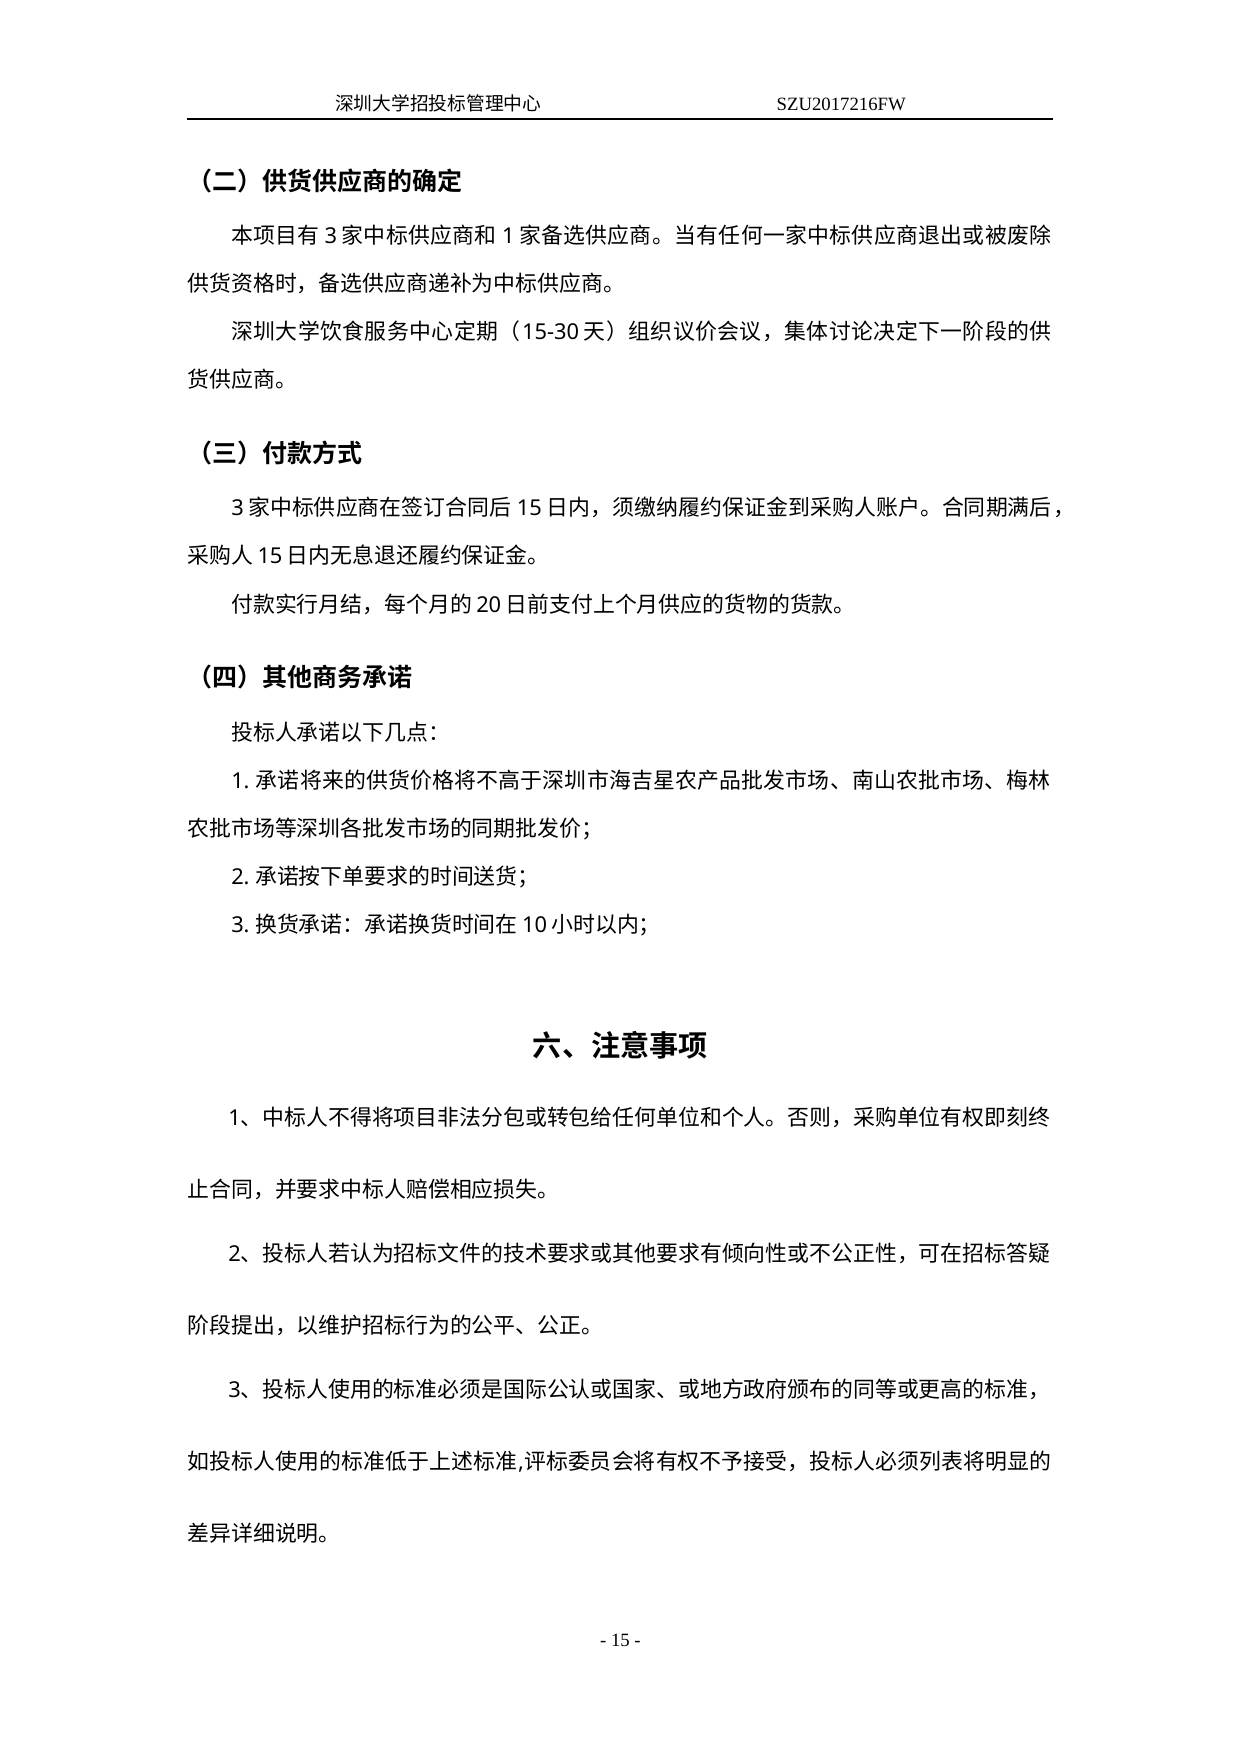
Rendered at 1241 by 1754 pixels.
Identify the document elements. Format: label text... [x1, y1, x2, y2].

text （二）供货供应商的确定 [187, 155, 1053, 203]
text 深圳大学饮食服务中心定期（15-30天）组织议价会议，集体讨论决定下一阶段的供货供应商。 [187, 306, 1053, 402]
text 1、中标人不得将项目非法分包或转包给任何单位和个人。否则，采购单位有权即刻终止合同，并要求中标人赔偿相应损失。 [187, 1091, 1053, 1212]
text （四）其他商务承诺 [187, 652, 1053, 700]
text 投标人承诺以下几点： [187, 706, 1053, 754]
text 2. 承诺按下单要求的时间送货； [187, 851, 1053, 899]
text 3、投标人使用的标准必须是国际公认或国家、或地方政府颁布的同等或更高的标准，如投标人使用的标准低于上述标准,评标委员会将有权不予接受，投标人必须列表将明显的差异详细说明。 [187, 1364, 1053, 1556]
text 付款实行月结，每个月的20日前支付上个月供应的货物的货款。 [187, 578, 1053, 627]
text 本项目有3家中标供应商和1家备选供应商。当有任何一家中标供应商退出或被废除供货资格时，备选供应商递补为中标供应商。 [187, 210, 1053, 306]
text 2、投标人若认为招标文件的技术要求或其他要求有倾向性或不公正性，可在招标答疑阶段提出，以维护招标行为的公平、公正。 [187, 1227, 1053, 1348]
text 六、注意事项 [187, 1019, 1053, 1067]
text （三）付款方式 [187, 427, 1053, 476]
text 1. 承诺将来的供货价格将不高于深圳市海吉星农产品批发市场、南山农批市场、梅林农批市场等深圳各批发市场的同期批发价； [187, 754, 1053, 851]
text 3. 换货承诺：承诺换货时间在10小时以内； [187, 899, 1053, 947]
text 3家中标供应商在签订合同后15日内，须缴纳履约保证金到采购人账户。合同期满后，采购人15日内无息退还履约保证金。 [187, 482, 1053, 578]
